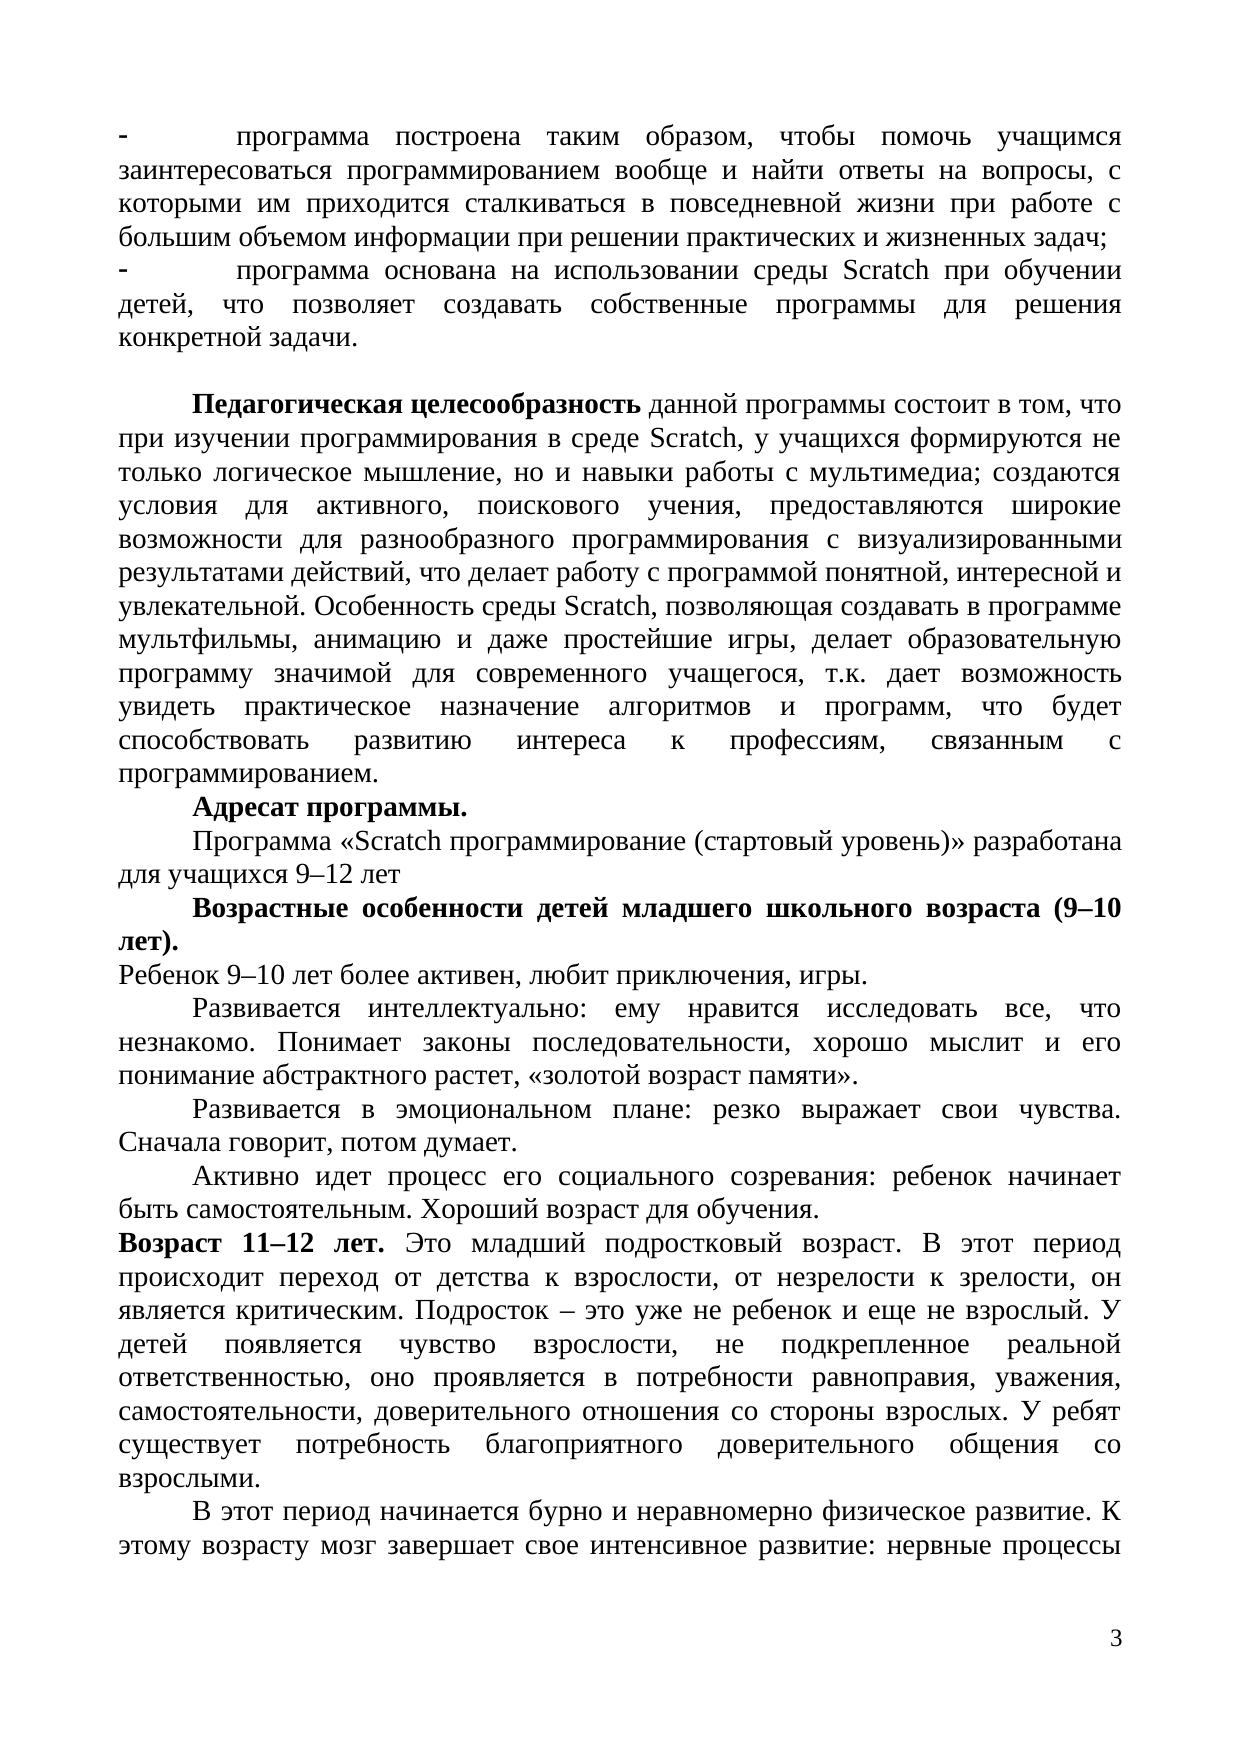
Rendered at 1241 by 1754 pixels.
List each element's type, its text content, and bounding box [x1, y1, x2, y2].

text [118, 1493, 1122, 1561]
text Ребенок 9–10 лет более активен, любит приключения, игры. [118, 957, 1122, 990]
text Педагогическая целесообразность данной программы состоит в том, что при изучении программирования в среде Scratch, у учащихся формируются не только логическое мышление, но и навыки работы с мультимедиа; создаются условия для активного, поискового учения, предоставляются широкие возможности для разнообразного программирования с визуализированными результатами действий, что делает работу с программой понятной, интересной и увлекательной. Особенность среды Scratch, позволяющая создавать в программе мультфильмы, анимацию и даже простейшие игры, делает образовательную программу значимой для современного учащегося, т.к. дает возможность увидеть практическое назначение алгоритмов и программ, что будет способствовать развитию интереса к профессиям, связанным с программированием. [118, 387, 1122, 789]
text Развивается интеллектуально: ему нравится исследовать все, что незнакомо. Понимает законы последовательности, хорошо мыслит и его понимание абстрактного растет, «золотой возраст памяти». [118, 990, 1122, 1091]
text Адресат программы. [118, 789, 1122, 823]
text Возраст 11–12 лет. Это младший подростковый возраст. В этот период происходит переход от детства к взрослости, от незрелости к зрелости, он является критическим. Подросток – это уже не ребенок и еще не взрослый. У детей появляется чувство взрослости, не подкрепленное реальной ответственностью, оно проявляется в потребности равноправия, уважения, самостоятельности, доверительного отношения со стороны взрослых. У ребят существует потребность благоприятного доверительного общения со взрослыми. [118, 1225, 1122, 1493]
text Возрастные особенности детей младшего школьного возраста (9–10 лет). [118, 890, 1122, 957]
text Программа «Scratch программирование (стартовый уровень)» разработана для учащихся 9–12 лет [118, 823, 1122, 890]
text Активно идет процесс его социального созревания: ребенок начинает быть самостоятельным. Хороший возраст для обучения. [118, 1158, 1122, 1225]
list программа построена таким образом, чтобы помочь учащимся заинтересоваться программированием вообще и найти ответы на вопросы, с которыми им приходится сталкиваться в повседневной жизни при работе с большим объемом информации при решении практических и жизненных задач; [118, 118, 1122, 252]
list программа основана на использовании среды Scratch при обучении детей, что позволяет создавать собственные программы для решения конкретной задачи. [118, 252, 1122, 353]
text Развивается в эмоциональном плане: резко выражает свои чувства. Сначала говорит, потом думает. [118, 1091, 1122, 1158]
